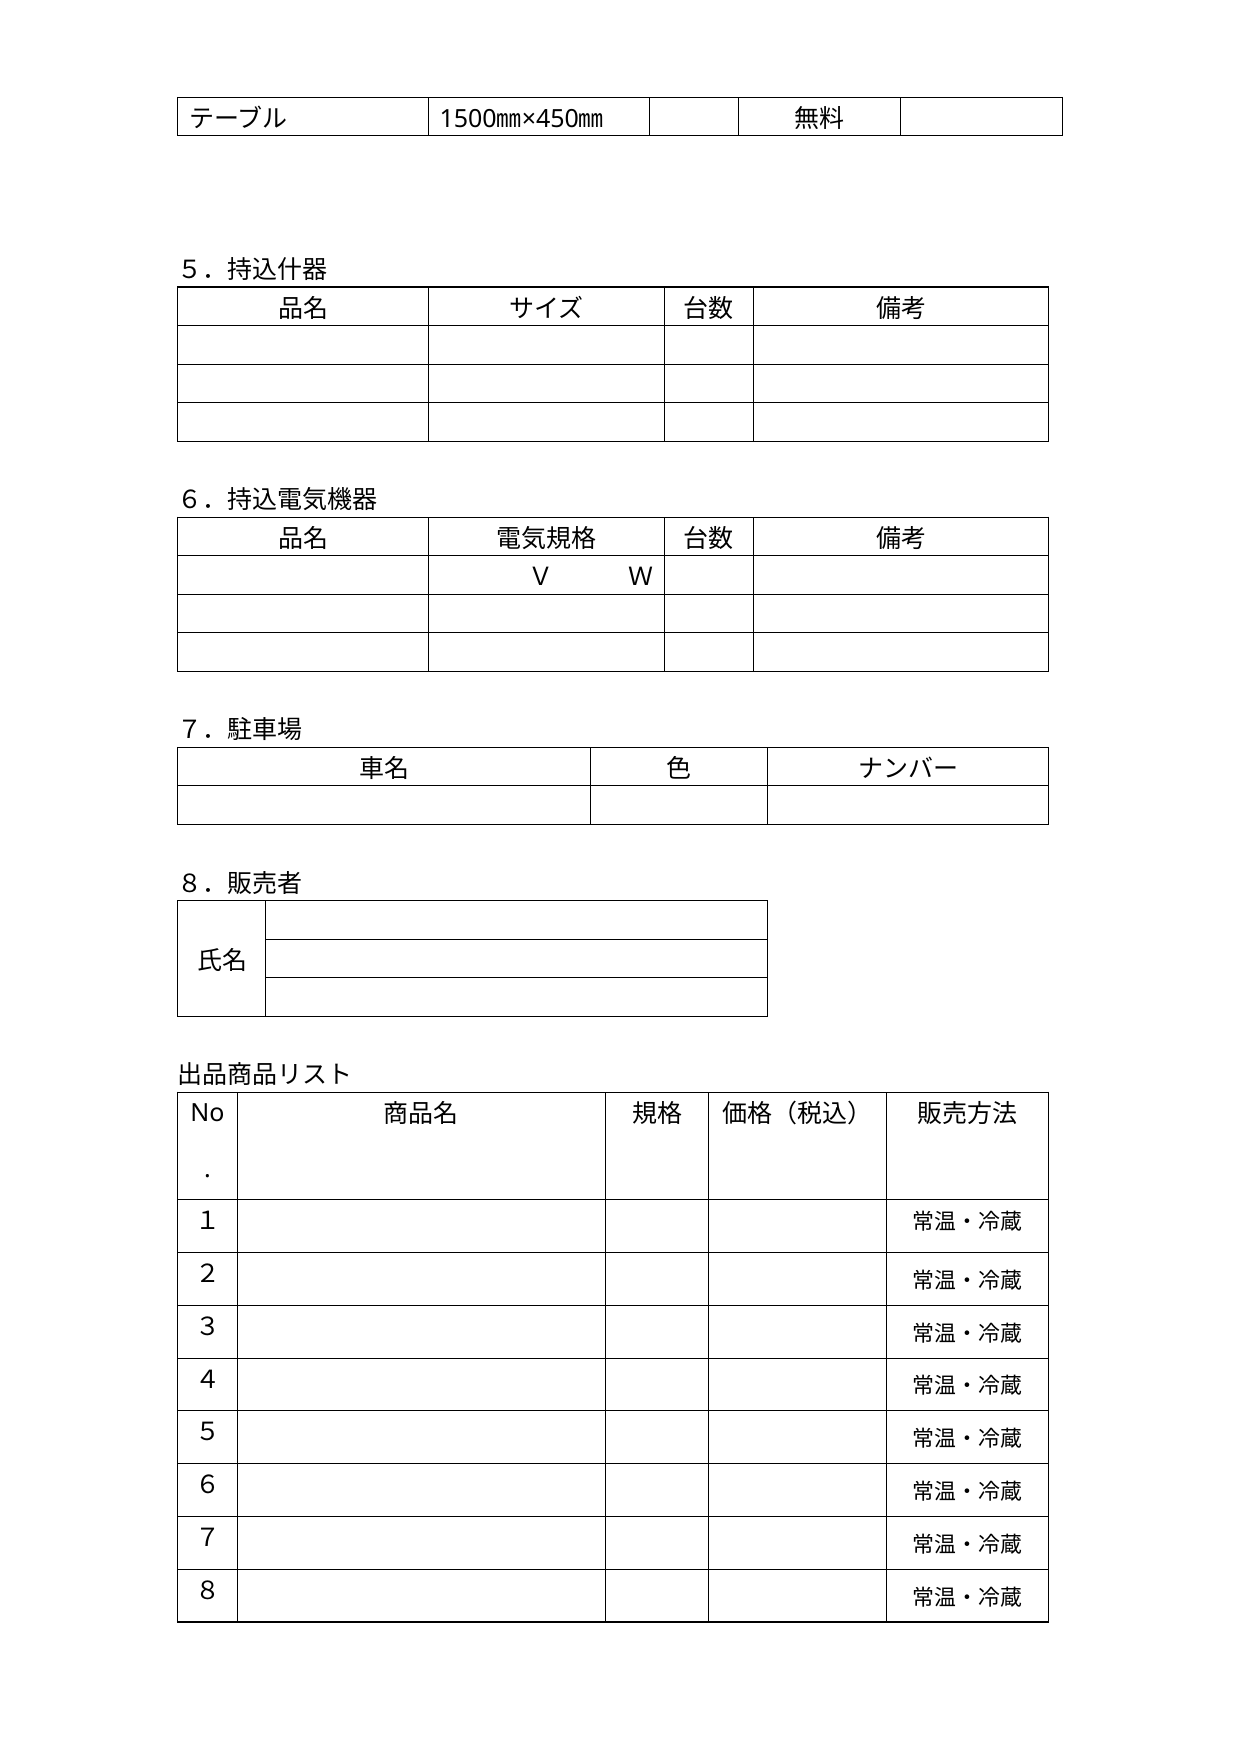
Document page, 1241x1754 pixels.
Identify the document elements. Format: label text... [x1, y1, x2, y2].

table_cell [754, 403, 1048, 441]
table_cell ４ [178, 1359, 237, 1410]
table_cell [238, 1359, 605, 1410]
table_header 備考 [754, 288, 1048, 325]
table_cell [238, 1570, 605, 1621]
table_cell [709, 1411, 886, 1463]
table_cell [178, 633, 428, 671]
table_cell [266, 978, 767, 1016]
table_cell [709, 1200, 886, 1252]
table_cell 常温・冷蔵 [887, 1200, 1048, 1252]
table_cell 常温・冷蔵 [887, 1570, 1048, 1621]
table_cell [709, 1253, 886, 1304]
table_cell [178, 595, 428, 632]
table_cell [754, 556, 1048, 594]
table_cell 常温・冷蔵 [887, 1359, 1048, 1410]
table_cell [665, 556, 753, 594]
table_cell [178, 326, 428, 363]
table_cell [709, 1306, 886, 1357]
table_header 販売方法 [887, 1093, 1048, 1199]
table_header 電気規格 [429, 518, 664, 555]
table_cell テーブル [178, 98, 428, 135]
table_cell 常温・冷蔵 [887, 1411, 1048, 1463]
table_cell [178, 365, 428, 402]
table_header [266, 901, 767, 938]
table_header 備考 [754, 518, 1048, 555]
table_cell [709, 1464, 886, 1516]
table_cell [665, 326, 753, 363]
table_cell [650, 98, 738, 135]
table_cell [768, 786, 1048, 824]
table_cell [178, 403, 428, 441]
table_cell [238, 1200, 605, 1252]
table_cell [429, 403, 664, 441]
table_cell [266, 940, 767, 977]
table_cell [665, 403, 753, 441]
table_header 品名 [178, 288, 428, 325]
table_cell [429, 633, 664, 671]
table_header 氏名 [178, 901, 265, 1016]
table_cell [178, 556, 428, 594]
text ７．駐車場 [177, 709, 1063, 747]
table_cell 常温・冷蔵 [887, 1306, 1048, 1357]
table_cell [606, 1517, 708, 1569]
table_cell 1500㎜×450㎜ [429, 98, 649, 135]
table_header 規格 [606, 1093, 708, 1199]
table_cell [606, 1200, 708, 1252]
table_cell [238, 1253, 605, 1304]
text 出品商品リスト [177, 1054, 1063, 1092]
table_cell [606, 1306, 708, 1357]
table_cell ６ [178, 1464, 237, 1516]
table_cell [606, 1411, 708, 1463]
table_cell ２ [178, 1253, 237, 1304]
table_cell [606, 1359, 708, 1410]
text ５．持込什器 [177, 249, 1063, 286]
table_cell Ｖ Ｗ [429, 556, 664, 594]
table_cell [429, 326, 664, 363]
table_cell [665, 365, 753, 402]
table_cell [754, 326, 1048, 363]
table_header No. [178, 1093, 237, 1199]
table_cell [754, 595, 1048, 632]
table_header 車名 [178, 748, 590, 785]
table_cell [709, 1359, 886, 1410]
table_cell [709, 1570, 886, 1621]
table_cell [606, 1570, 708, 1621]
table_cell 常温・冷蔵 [887, 1253, 1048, 1304]
table_header 価格（税込） [709, 1093, 886, 1199]
table_cell ８ [178, 1570, 237, 1621]
table_cell [238, 1517, 605, 1569]
table_cell [901, 98, 1062, 135]
table_cell [665, 595, 753, 632]
text ８．販売者 [177, 862, 1063, 900]
table_header 商品名 [238, 1093, 605, 1199]
table_cell 無料 [739, 98, 900, 135]
text ６．持込電気機器 [177, 479, 1063, 517]
table_cell [238, 1411, 605, 1463]
table_cell ３ [178, 1306, 237, 1357]
table_header 台数 [665, 518, 753, 555]
table_cell [754, 633, 1048, 671]
table_cell [754, 365, 1048, 402]
table_cell [606, 1253, 708, 1304]
table_header 色 [591, 748, 767, 785]
table_cell [238, 1464, 605, 1516]
table_cell [606, 1464, 708, 1516]
table_header ナンバー [768, 748, 1048, 785]
table_header サイズ [429, 288, 664, 325]
table_cell 常温・冷蔵 [887, 1464, 1048, 1516]
table_header 台数 [665, 288, 753, 325]
table_cell [429, 595, 664, 632]
table_cell [429, 365, 664, 402]
table_cell ５ [178, 1411, 237, 1463]
table_cell [178, 786, 590, 824]
table_cell ７ [178, 1517, 237, 1569]
table_cell １ [178, 1200, 237, 1252]
table_header 品名 [178, 518, 428, 555]
table_cell [665, 633, 753, 671]
table_cell [591, 786, 767, 824]
table_cell 常温・冷蔵 [887, 1517, 1048, 1569]
table_cell [709, 1517, 886, 1569]
table_cell [238, 1306, 605, 1357]
